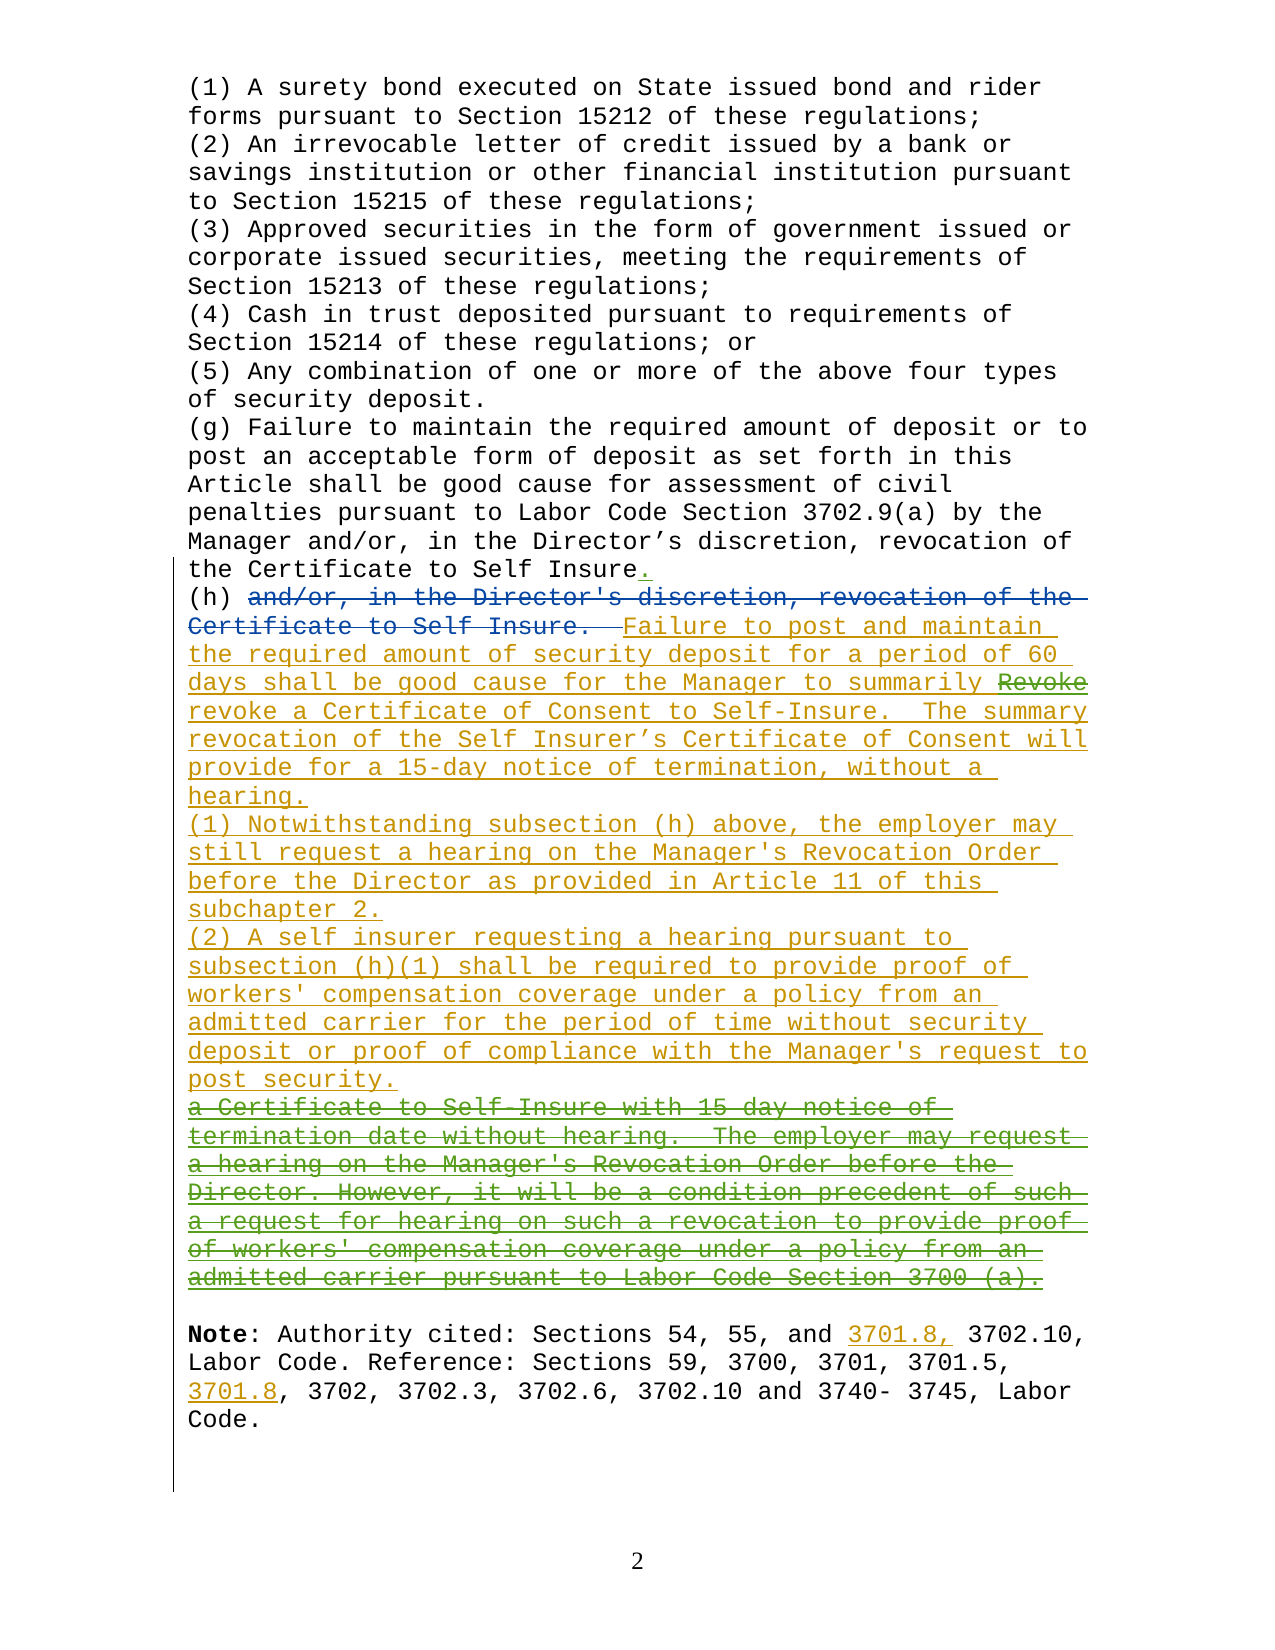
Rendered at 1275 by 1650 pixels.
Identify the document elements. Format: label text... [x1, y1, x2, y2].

text (h) [187, 751, 1087, 812]
text Note: Authority cited: Sections 54, 55, and 3702.10, Labor Code. Reference: Sections 59, 3700, 3701, 3701.5, , 3702, 3702.3, 3702.6, 3702.10 and 3740- 3745, Labor Code. [187, 1322, 1087, 1435]
text (g) Failure to maintain the required amount of deposit or to post an acceptable form of deposit as set forth in this Article shall be good cause for assessment of civil penalties pursuant to Labor Code Section 3702.9(a) by the Manager and/or, in the Director’s discretion, revocation of the Certificate to Self Insure [187, 415, 1087, 585]
text (1) A surety bond executed on State issued bond and rider forms pursuant to Section 15212 of these regulations; [187, 75, 1087, 132]
text (3) Approved securities in the form of government issued or corporate issued securities, meeting the requirements of Section 15213 of these regulations; [187, 217, 1087, 302]
text (2) An irrevocable letter of credit issued by a bank or savings institution or other financial institution pursuant to Section 15215 of these regulations; [187, 132, 1087, 217]
text (4) Cash in trust deposited pursuant to requirements of Section 15214 of these regulations; or [187, 302, 1087, 358]
text (h) [187, 722, 1087, 750]
text (5) Any combination of one or more of the above four types of security deposit. [187, 358, 1087, 415]
text (h) [187, 585, 1087, 693]
text (h) [187, 694, 1087, 721]
